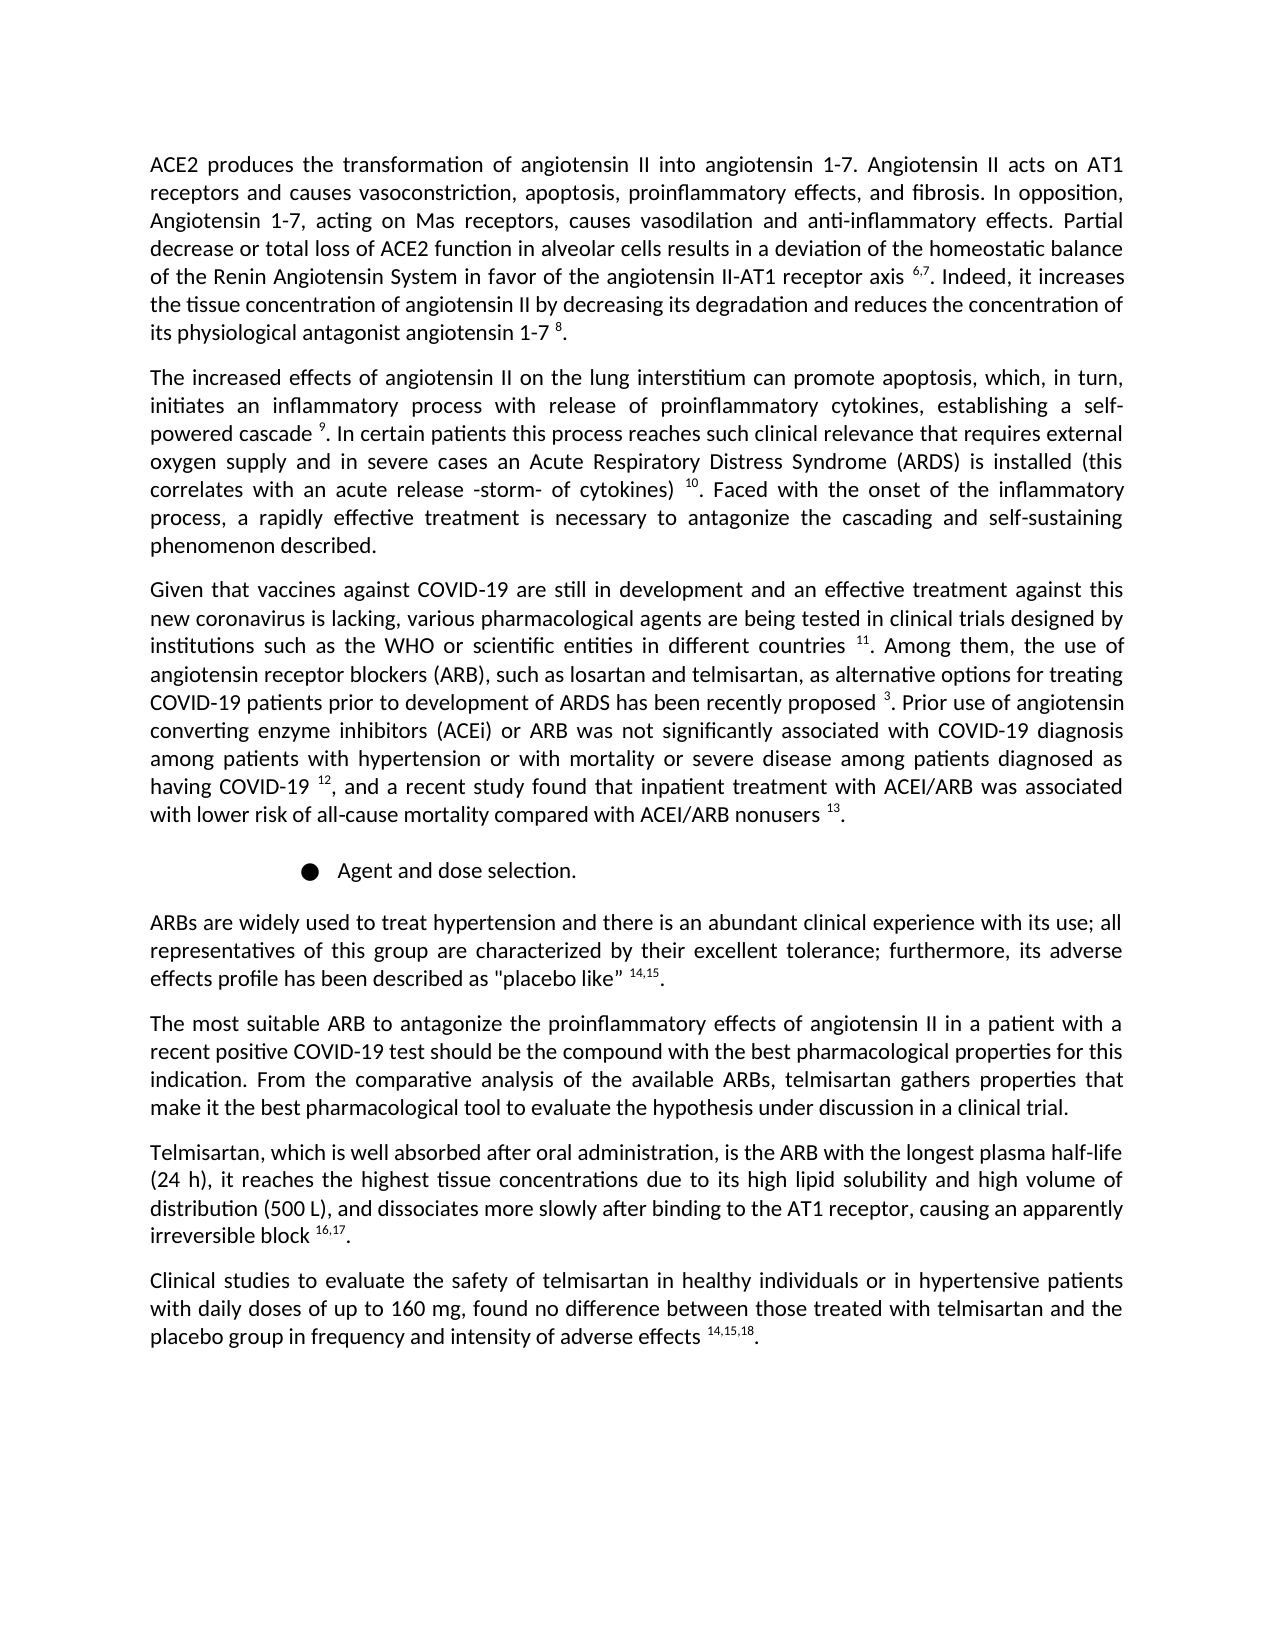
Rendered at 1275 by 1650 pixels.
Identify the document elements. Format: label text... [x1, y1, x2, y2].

text ARBs are widely used to treat hypertension and there is an abundant clinical experience with its use; all representatives of this group are characterized by their excellent tolerance; furthermore, its adverse effects profile has been described as "placebo like” 14,15. [150, 908, 1125, 992]
text Given that vaccines against COVID‐19 are still in development and an effective treatment against this new coronavirus is lacking, various pharmacological agents are being tested in clinical trials designed by institutions such as the WHO or scientific entities in different countries 11. Among them, the use of angiotensin receptor blockers (ARB), such as losartan and telmisartan, as alternative options for treating COVID‐19 patients prior to development of ARDS has been recently proposed 3. Prior use of angiotensin converting enzyme inhibitors (ACEi) or ARB was not significantly associated with COVID-19 diagnosis among patients with hypertension or with mortality or severe disease among patients diagnosed as having COVID-19 12, and a recent study found that inpatient treatment with ACEI/ARB was associated with lower risk of all‐cause mortality compared with ACEI/ARB nonusers 13. [150, 576, 1125, 828]
text Clinical studies to evaluate the safety of telmisartan in healthy individuals or in hypertensive patients with daily doses of up to 160 mg, found no difference between those treated with telmisartan and the placebo group in frequency and intensity of adverse effects 14,15,18. [150, 1266, 1125, 1350]
text ACE2 produces the transformation of angiotensin II into angiotensin 1-7. Angiotensin II acts on AT1 receptors and causes vasoconstriction, apoptosis, proinflammatory effects, and fibrosis. In opposition, Angiotensin 1-7, acting on Mas receptors, causes vasodilation and anti-inflammatory effects. Partial decrease or total loss of ACE2 function in alveolar cells results in a deviation of the homeostatic balance of the Renin Angiotensin System in favor of the angiotensin II-AT1 receptor axis 6,7. Indeed, it increases the tissue concentration of angiotensin II by decreasing its degradation and reduces the concentration of its physiological antagonist angiotensin 1-7 8. [150, 150, 1125, 346]
text The most suitable ARB to antagonize the proinflammatory effects of angiotensin II in a patient with a recent positive COVID-19 test should be the compound with the best pharmacological properties for this indication. From the comparative analysis of the available ARBs, telmisartan gathers properties that make it the best pharmacological tool to evaluate the hypothesis under discussion in a clinical trial. [150, 1009, 1125, 1121]
text The increased effects of angiotensin II on the lung interstitium can promote apoptosis, which, in turn, initiates an inflammatory process with release of proinflammatory cytokines, establishing a self-powered cascade 9. In certain patients this process reaches such clinical relevance that requires external oxygen supply and in severe cases an Acute Respiratory Distress Syndrome (ARDS) is installed (this correlates with an acute release -storm- of cytokines) 10. Faced with the onset of the inflammatory process, a rapidly effective treatment is necessary to antagonize the cascading and self-sustaining phenomenon described. [150, 363, 1125, 559]
text Telmisartan, which is well absorbed after oral administration, is the ARB with the longest plasma half-life (24 h), it reaches the highest tissue concentrations due to its high lipid solubility and high volume of distribution (500 L), and dissociates more slowly after binding to the AT1 receptor, causing an apparently irreversible block 16,17. [150, 1138, 1125, 1250]
list Agent and dose selection. [300, 844, 1125, 891]
